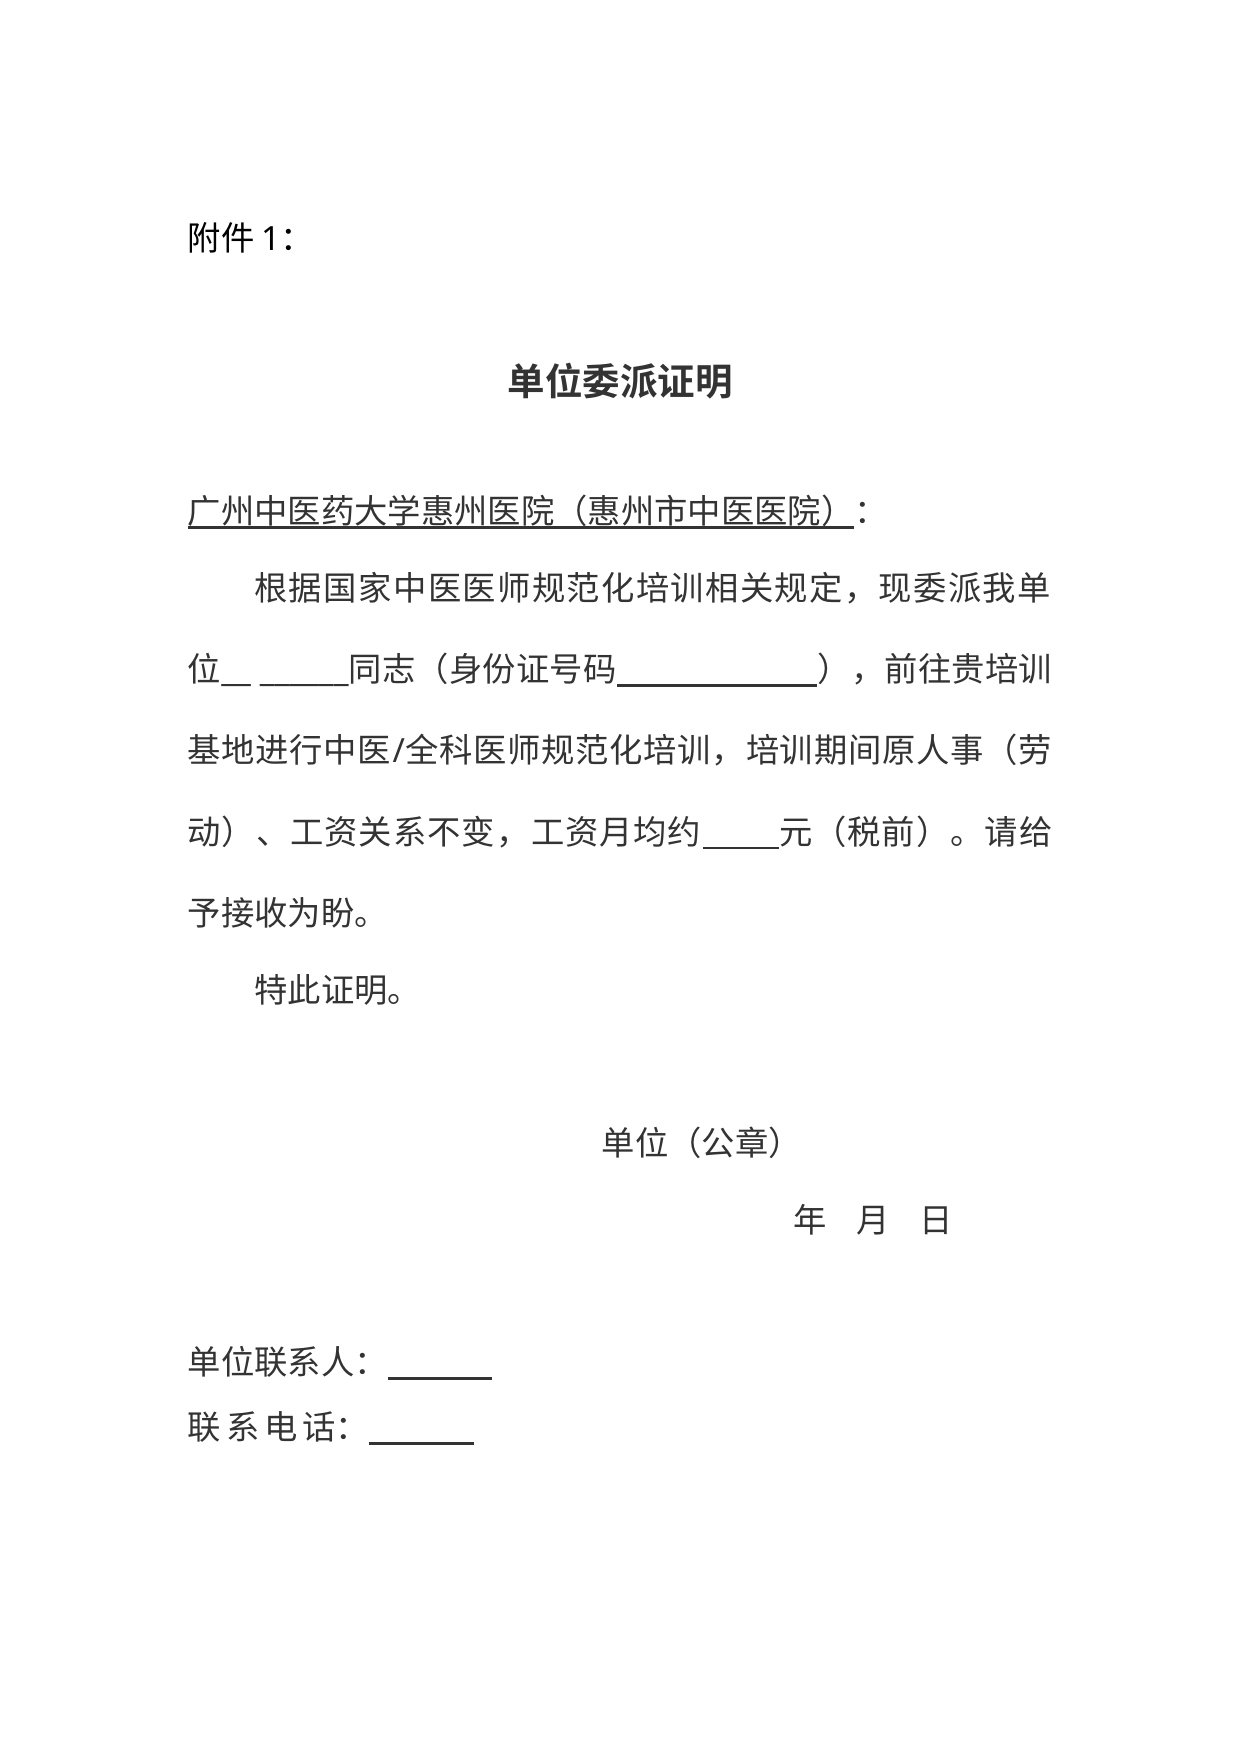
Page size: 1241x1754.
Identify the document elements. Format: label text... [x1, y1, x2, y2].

text 单位（公章） [187, 1109, 1053, 1174]
text 特此证明。 [187, 955, 1053, 1020]
text 年 月 日 [187, 1186, 953, 1251]
text 联 系 电 话： [187, 1393, 1053, 1458]
text 单位委派证明 [187, 346, 1053, 411]
text 广州中医药大学惠州医院（惠州市中医医院）： [187, 476, 1053, 541]
text 单位联系人： [187, 1328, 1053, 1393]
text 根据国家中医医师规范化培训相关规定，现委派我单位__ ______同志（身份证号码 ），前往贵培训基地进行中医/全科医师规范化培训，培训期间原人事（劳动）、工资关系不变，工资月均约 元（税前）。请给予接收为盼。 [187, 553, 1053, 943]
text 附件1： [187, 204, 1053, 269]
